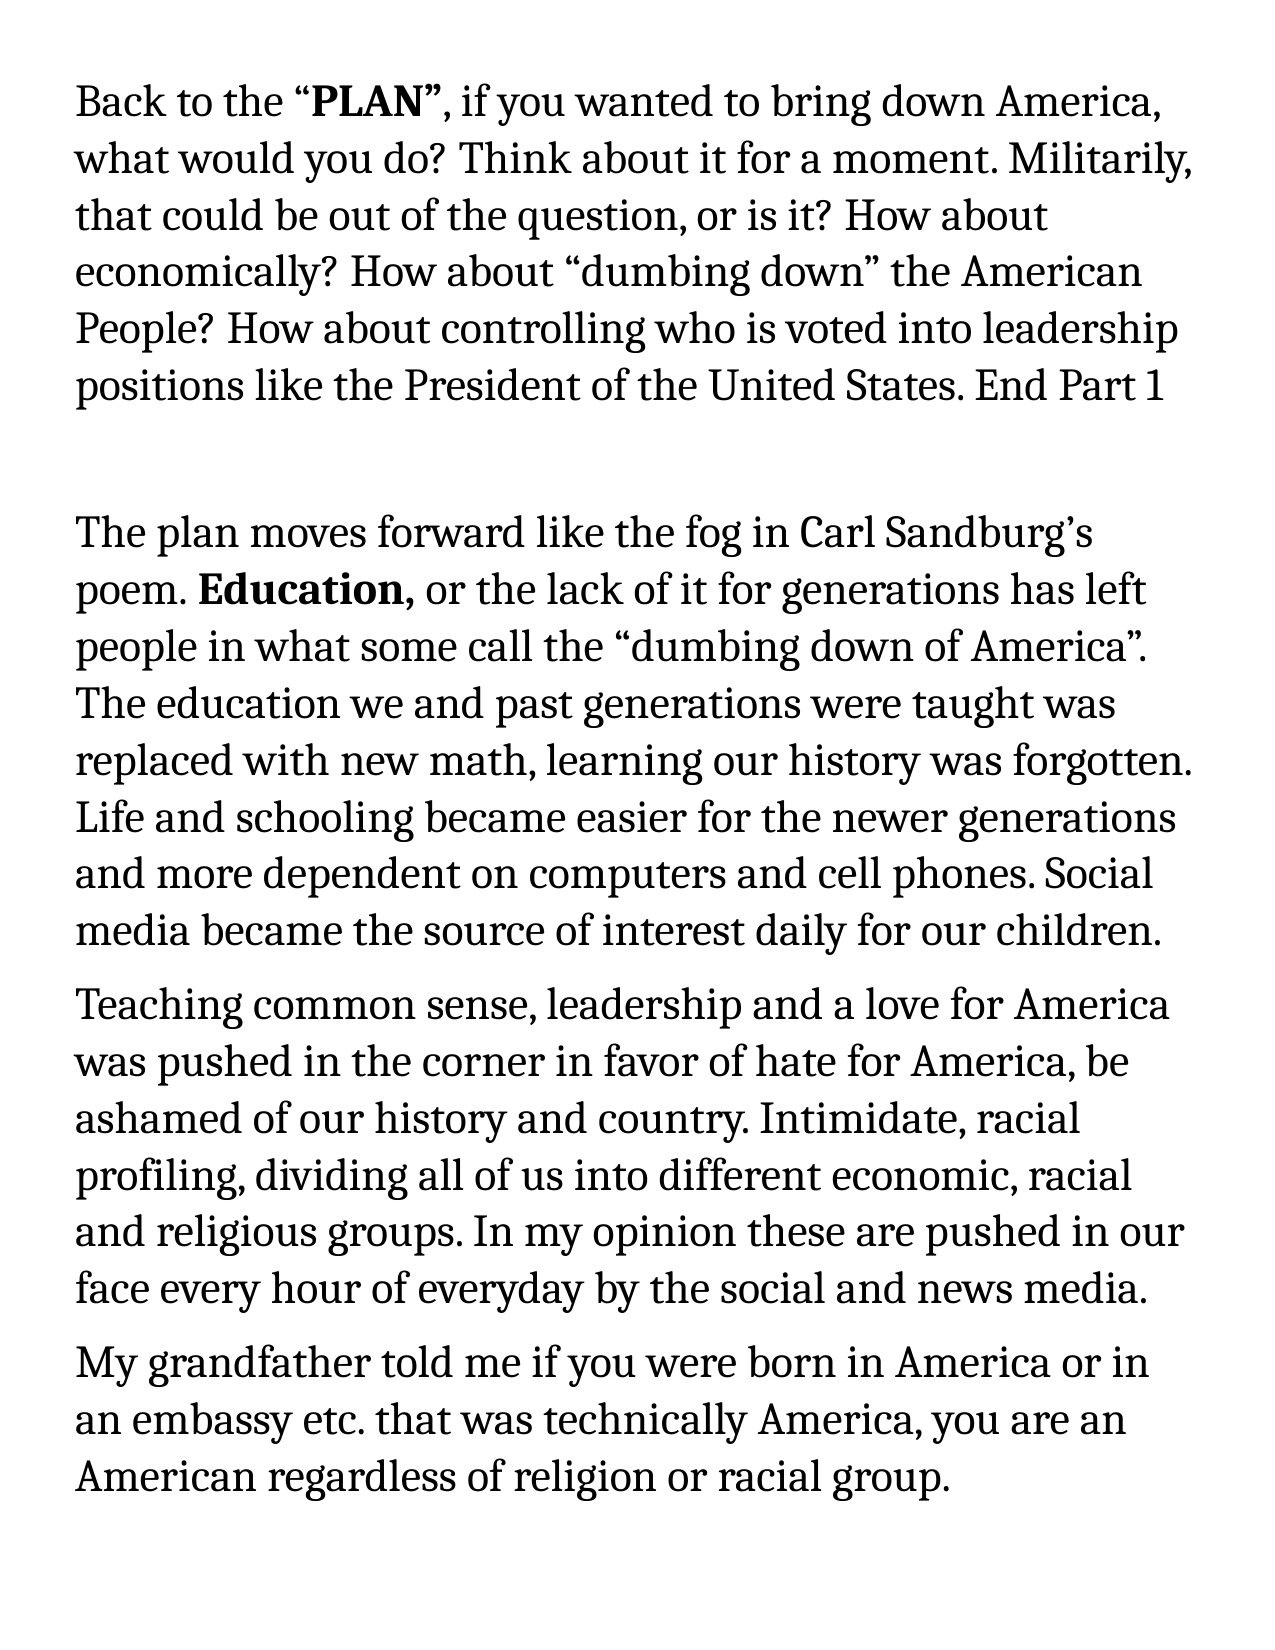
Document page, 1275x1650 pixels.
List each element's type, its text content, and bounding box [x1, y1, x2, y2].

text Back to the “PLAN”, if you wanted to bring down America, what would you do? Think about it for a moment. Militarily, that could be out of the question, or is it? How about economically? How about “dumbing down” the American People? How about controlling who is voted into leadership positions like the President of the United States. End Part 1 [75, 75, 1200, 412]
text My grandfather told me if you were born in America or in an embassy etc. that was technically America, you are an American regardless of religion or racial group. [75, 1336, 1200, 1502]
text Teaching common sense, leadership and a love for America was pushed in the corner in favor of hate for America, be ashamed of our history and country. Intimidate, racial profiling, dividing all of us into different economic, racial and religious groups. In my opinion these are pushed in our face every hour of everyday by the social and news media. [75, 978, 1200, 1315]
text The plan moves forward like the fog in Carl Sandburg’s poem. Education, or the lack of it for generations has left people in what some call the “dumbing down of America”. The education we and past generations were taught was replaced with new math, learning our history was forgotten. Life and schooling became easier for the newer generations and more dependent on computers and cell phones. Social media became the source of interest daily for our children. [75, 506, 1200, 957]
